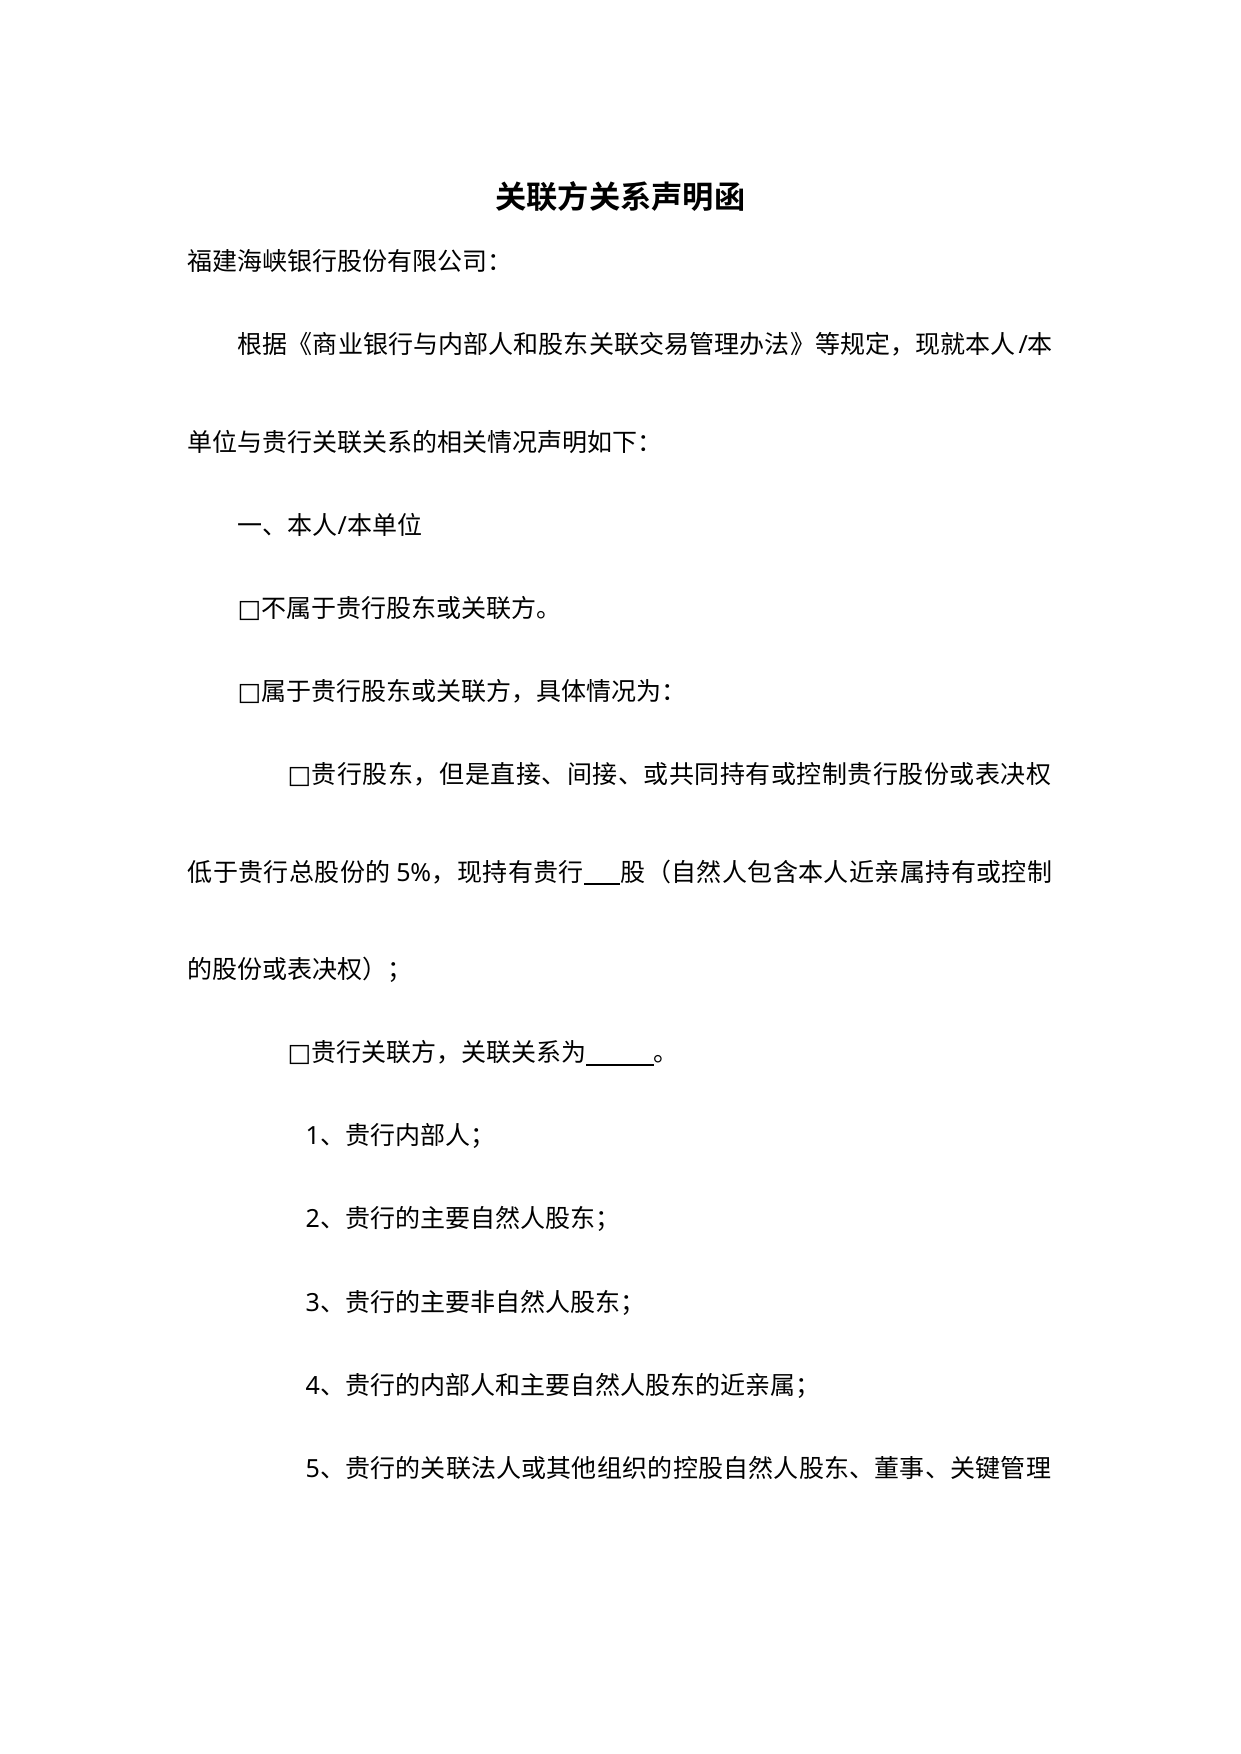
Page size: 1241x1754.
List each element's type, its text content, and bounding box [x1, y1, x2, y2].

text □不属于贵行股东或关联方。 [187, 574, 1053, 639]
text 3、贵行的主要非自然人股东； [187, 1268, 1053, 1333]
text 4、贵行的内部人和主要自然人股东的近亲属； [187, 1351, 1053, 1416]
text 福建海峡银行股份有限公司： [187, 227, 1053, 292]
text 2、贵行的主要自然人股东； [187, 1184, 1053, 1249]
text 关联方关系声明函 [187, 162, 1053, 227]
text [187, 1434, 1053, 1499]
text 1、贵行内部人； [187, 1101, 1053, 1166]
text □贵行关联方，关联关系为 。 [187, 1018, 1053, 1083]
text 一、本人/本单位 [187, 491, 1053, 556]
text 根据《商业银行与内部人和股东关联交易管理办法》等规定，现就本人/本单位与贵行关联关系的相关情况声明如下： [187, 310, 1053, 473]
text □贵行股东，但是直接、间接、或共同持有或控制贵行股份或表决权低于贵行总股份的5%，现持有贵行 股（自然人包含本人近亲属持有或控制的股份或表决权）； [187, 740, 1053, 1000]
text □属于贵行股东或关联方，具体情况为： [187, 657, 1053, 722]
